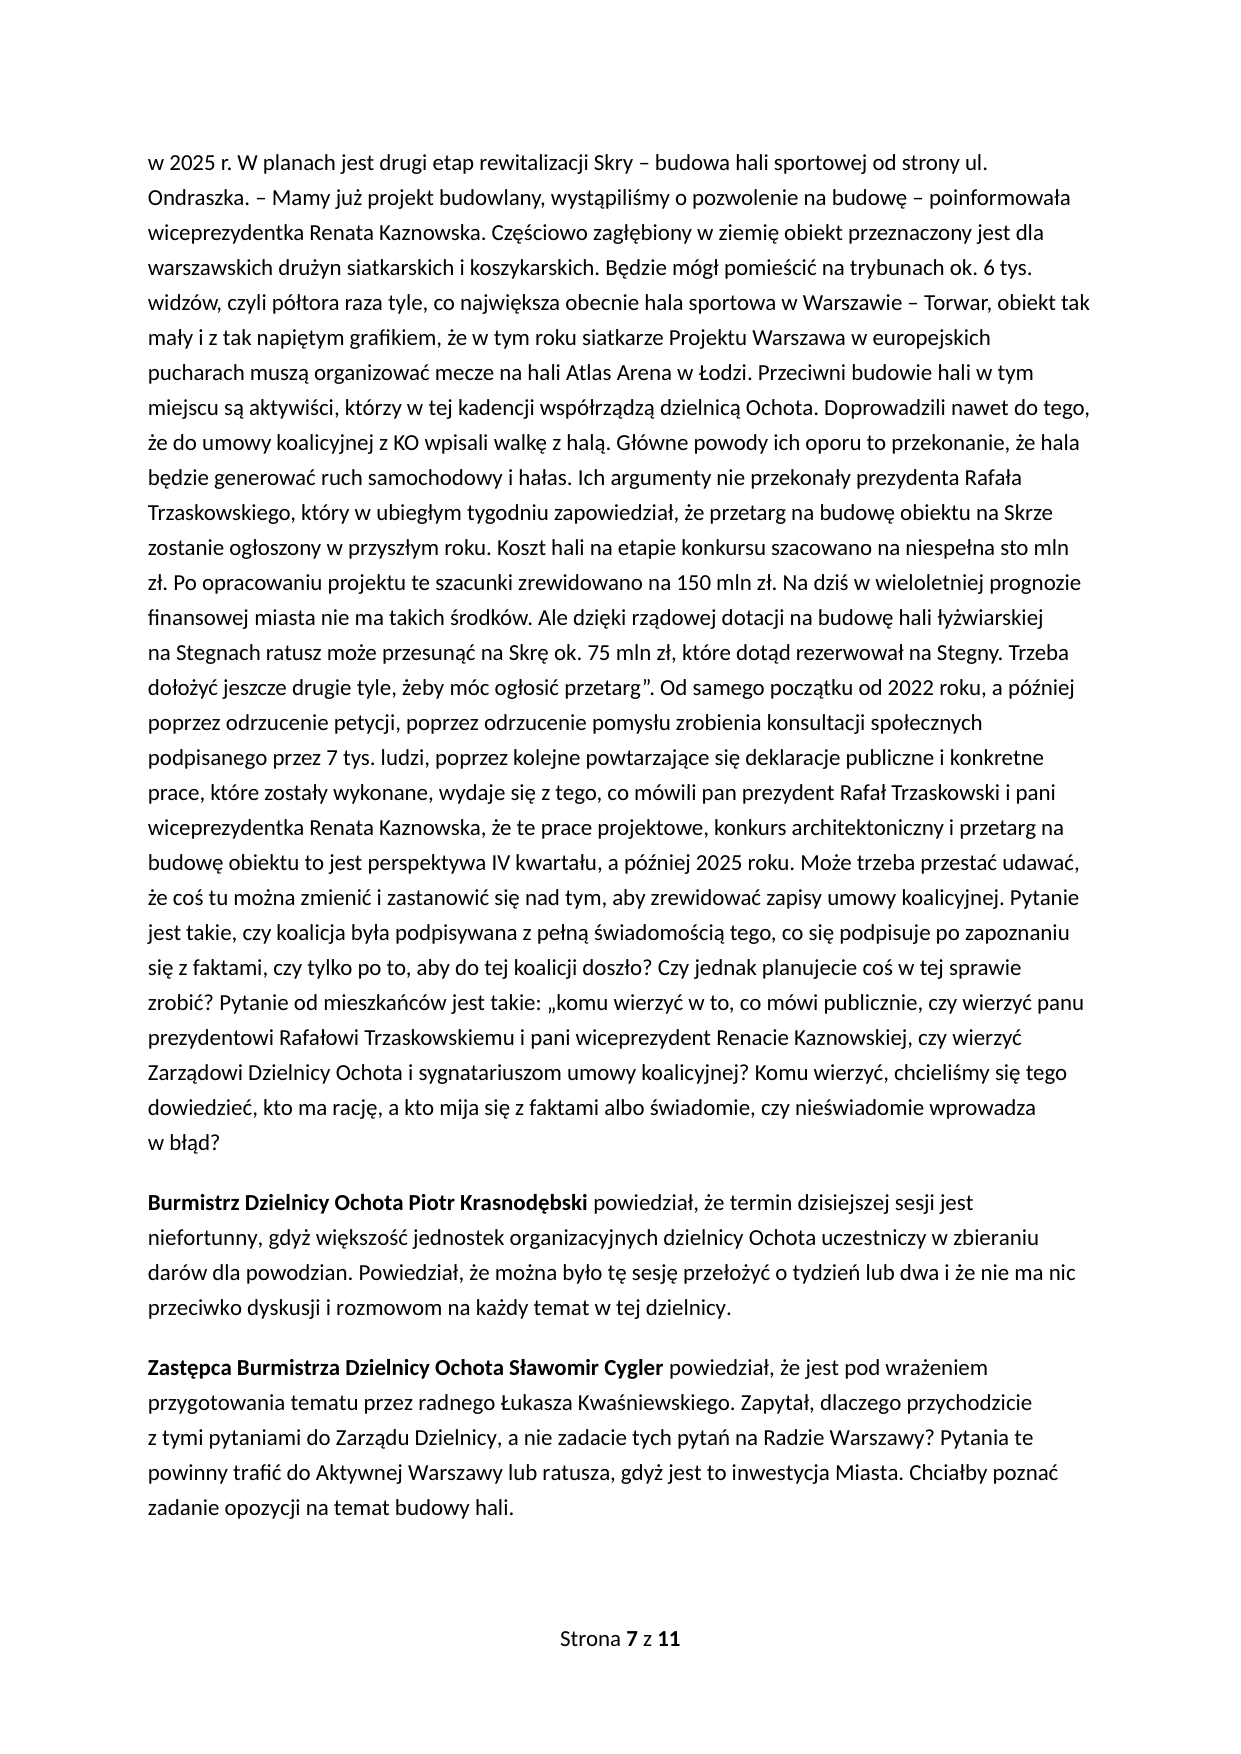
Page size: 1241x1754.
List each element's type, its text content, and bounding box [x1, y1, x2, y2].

text Zastępca Burmistrza Dzielnicy Ochota Sławomir Cygler powiedział, że jest pod wrażeniem przygotowania tematu przez radnego Łukasza Kwaśniewskiego. Zapytał, dlaczego przychodzicie z tymi pytaniami do Zarządu Dzielnicy, a nie zadacie tych pytań na Radzie Warszawy? Pytania te powinny trafić do Aktywnej Warszawy lub ratusza, gdyż jest to inwestycja Miasta. Chciałby poznać zadanie opozycji na temat budowy hali. [148, 1353, 1093, 1521]
text Burmistrz Dzielnicy Ochota Piotr Krasnodębski powiedział, że termin dzisiejszej sesji jest niefortunny, gdyż większość jednostek organizacyjnych dzielnicy Ochota uczestniczy w zbieraniu darów dla powodzian. Powiedział, że można było tę sesję przełożyć o tydzień lub dwa i że nie ma nic przeciwko dyskusji i rozmowom na każdy temat w tej dzielnicy. [148, 1188, 1093, 1321]
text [148, 148, 1093, 1156]
